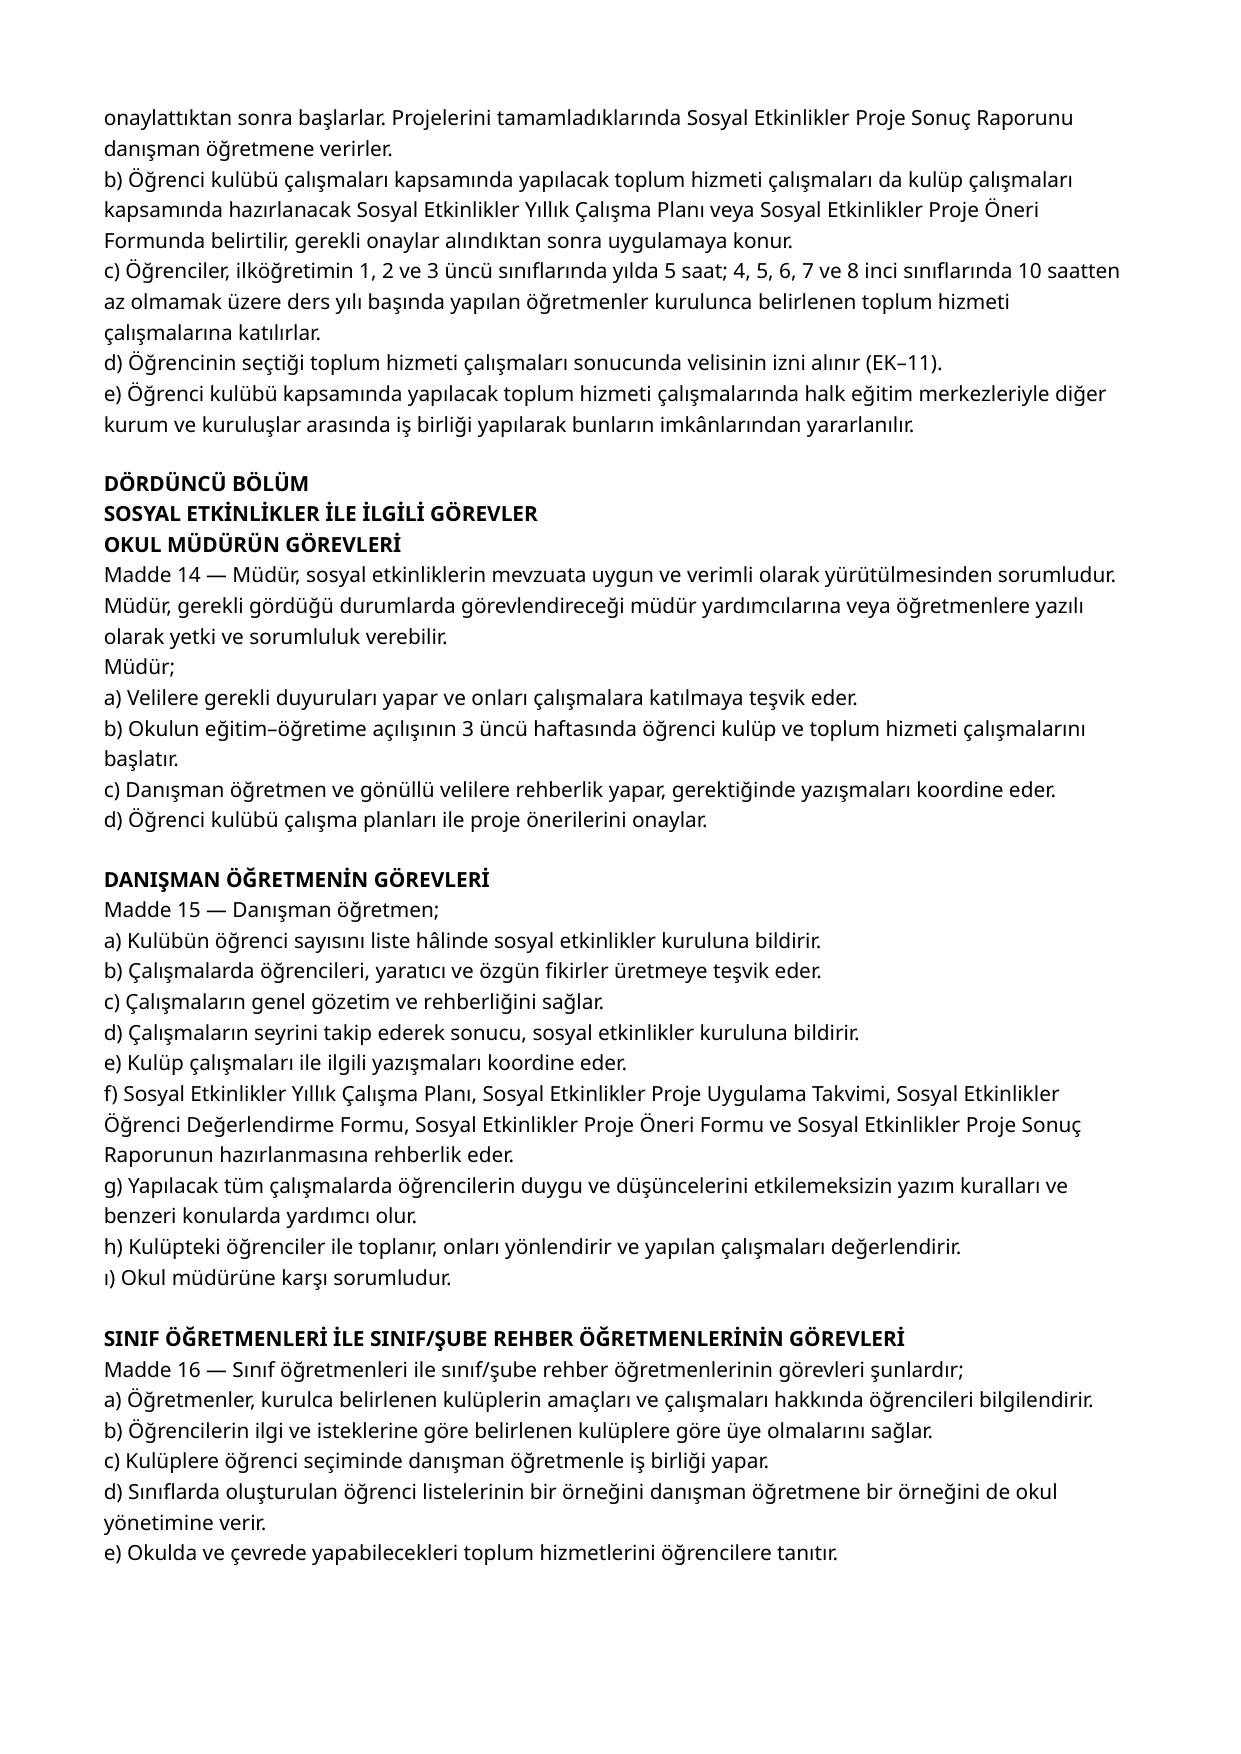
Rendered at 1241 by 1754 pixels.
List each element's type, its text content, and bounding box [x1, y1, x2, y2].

text Madde 15 — Danışman öğretmen; [103, 895, 1137, 924]
text f) Sosyal Etkinlikler Yıllık Çalışma Planı, Sosyal Etkinlikler Proje Uygulama Takvimi, Sosyal Etkinlikler Öğrenci Değerlendirme Formu, Sosyal Etkinlikler Proje Öneri Formu ve Sosyal Etkinlikler Proje Sonuç Raporunun hazırlanmasına rehberlik eder. [103, 1079, 1137, 1169]
text Madde 16 — Sınıf öğretmenleri ile sınıf/şube rehber öğretmenlerinin görevleri şunlardır; [103, 1355, 1137, 1383]
text e) Okulda ve çevrede yapabilecekleri toplum hizmetlerini öğrencilere tanıtır. [103, 1538, 1137, 1567]
text Müdür; [103, 652, 1137, 681]
text DÖRDÜNCÜ BÖLÜM [103, 469, 1137, 497]
text DANIŞMAN ÖĞRETMENİN GÖREVLERİ [103, 865, 1137, 893]
text OKUL MÜDÜRÜN GÖREVLERİ [103, 530, 1137, 558]
text c) Öğrenciler, ilköğretimin 1, 2 ve 3 üncü sınıflarında yılda 5 saat; 4, 5, 6, 7 ve 8 inci sınıflarında 10 saatten az olmamak üzere ders yılı başında yapılan öğretmenler kurulunca belirlenen toplum hizmeti çalışmalarına katılırlar. [103, 257, 1137, 346]
text b) Öğrenci kulübü çalışmaları kapsamında yapılacak toplum hizmeti çalışmaları da kulüp çalışmaları kapsamında hazırlanacak Sosyal Etkinlikler Yıllık Çalışma Planı veya Sosyal Etkinlikler Proje Öneri Formunda belirtilir, gerekli onaylar alındıktan sonra uygulamaya konur. [103, 165, 1137, 254]
text d) Öğrenci kulübü çalışma planları ile proje önerilerini onaylar. [103, 806, 1137, 834]
text e) Öğrenci kulübü kapsamında yapılacak toplum hizmeti çalışmalarında halk eğitim merkezleriyle diğer kurum ve kuruluşlar arasında iş birliği yapılarak bunların imkânlarından yararlanılır. [103, 379, 1137, 438]
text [103, 103, 1137, 162]
text g) Yapılacak tüm çalışmalarda öğrencilerin duygu ve düşüncelerini etkilemeksizin yazım kuralları ve benzeri konularda yardımcı olur. [103, 1171, 1137, 1230]
text d) Öğrencinin seçtiği toplum hizmeti çalışmaları sonucunda velisinin izni alınır (EK–11). [103, 348, 1137, 377]
text a) Velilere gerekli duyuruları yapar ve onları çalışmalara katılmaya teşvik eder. [103, 683, 1137, 712]
text c) Danışman öğretmen ve gönüllü velilere rehberlik yapar, gerektiğinde yazışmaları koordine eder. [103, 775, 1137, 803]
text c) Çalışmaların genel gözetim ve rehberliğini sağlar. [103, 987, 1137, 1016]
text d) Çalışmaların seyrini takip ederek sonucu, sosyal etkinlikler kuruluna bildirir. [103, 1018, 1137, 1046]
text ı) Okul müdürüne karşı sorumludur. [103, 1263, 1137, 1291]
text h) Kulüpteki öğrenciler ile toplanır, onları yönlendirir ve yapılan çalışmaları değerlendirir. [103, 1232, 1137, 1261]
text e) Kulüp çalışmaları ile ilgili yazışmaları koordine eder. [103, 1048, 1137, 1077]
text a) Öğretmenler, kurulca belirlenen kulüplerin amaçları ve çalışmaları hakkında öğrencileri bilgilendirir. [103, 1385, 1137, 1414]
text c) Kulüplere öğrenci seçiminde danışman öğretmenle iş birliği yapar. [103, 1447, 1137, 1475]
text b) Çalışmalarda öğrencileri, yaratıcı ve özgün fikirler üretmeye teşvik eder. [103, 957, 1137, 985]
text SINIF ÖĞRETMENLERİ İLE SINIF/ŞUBE REHBER ÖĞRETMENLERİNİN GÖREVLERİ [103, 1324, 1137, 1352]
text b) Öğrencilerin ilgi ve isteklerine göre belirlenen kulüplere göre üye olmalarını sağlar. [103, 1416, 1137, 1444]
text b) Okulun eğitim–öğretime açılışının 3 üncü haftasında öğrenci kulüp ve toplum hizmeti çalışmalarını başlatır. [103, 714, 1137, 773]
text Madde 14 — Müdür, sosyal etkinliklerin mevzuata uygun ve verimli olarak yürütülmesinden sorumludur. Müdür, gerekli gördüğü durumlarda görevlendireceği müdür yardımcılarına veya öğretmenlere yazılı olarak yetki ve sorumluluk verebilir. [103, 561, 1137, 650]
text a) Kulübün öğrenci sayısını liste hâlinde sosyal etkinlikler kuruluna bildirir. [103, 926, 1137, 954]
text SOSYAL ETKİNLİKLER İLE İLGİLİ GÖREVLER [103, 499, 1137, 528]
text d) Sınıflarda oluşturulan öğrenci listelerinin bir örneğini danışman öğretmene bir örneğini de okul yönetimine verir. [103, 1477, 1137, 1536]
